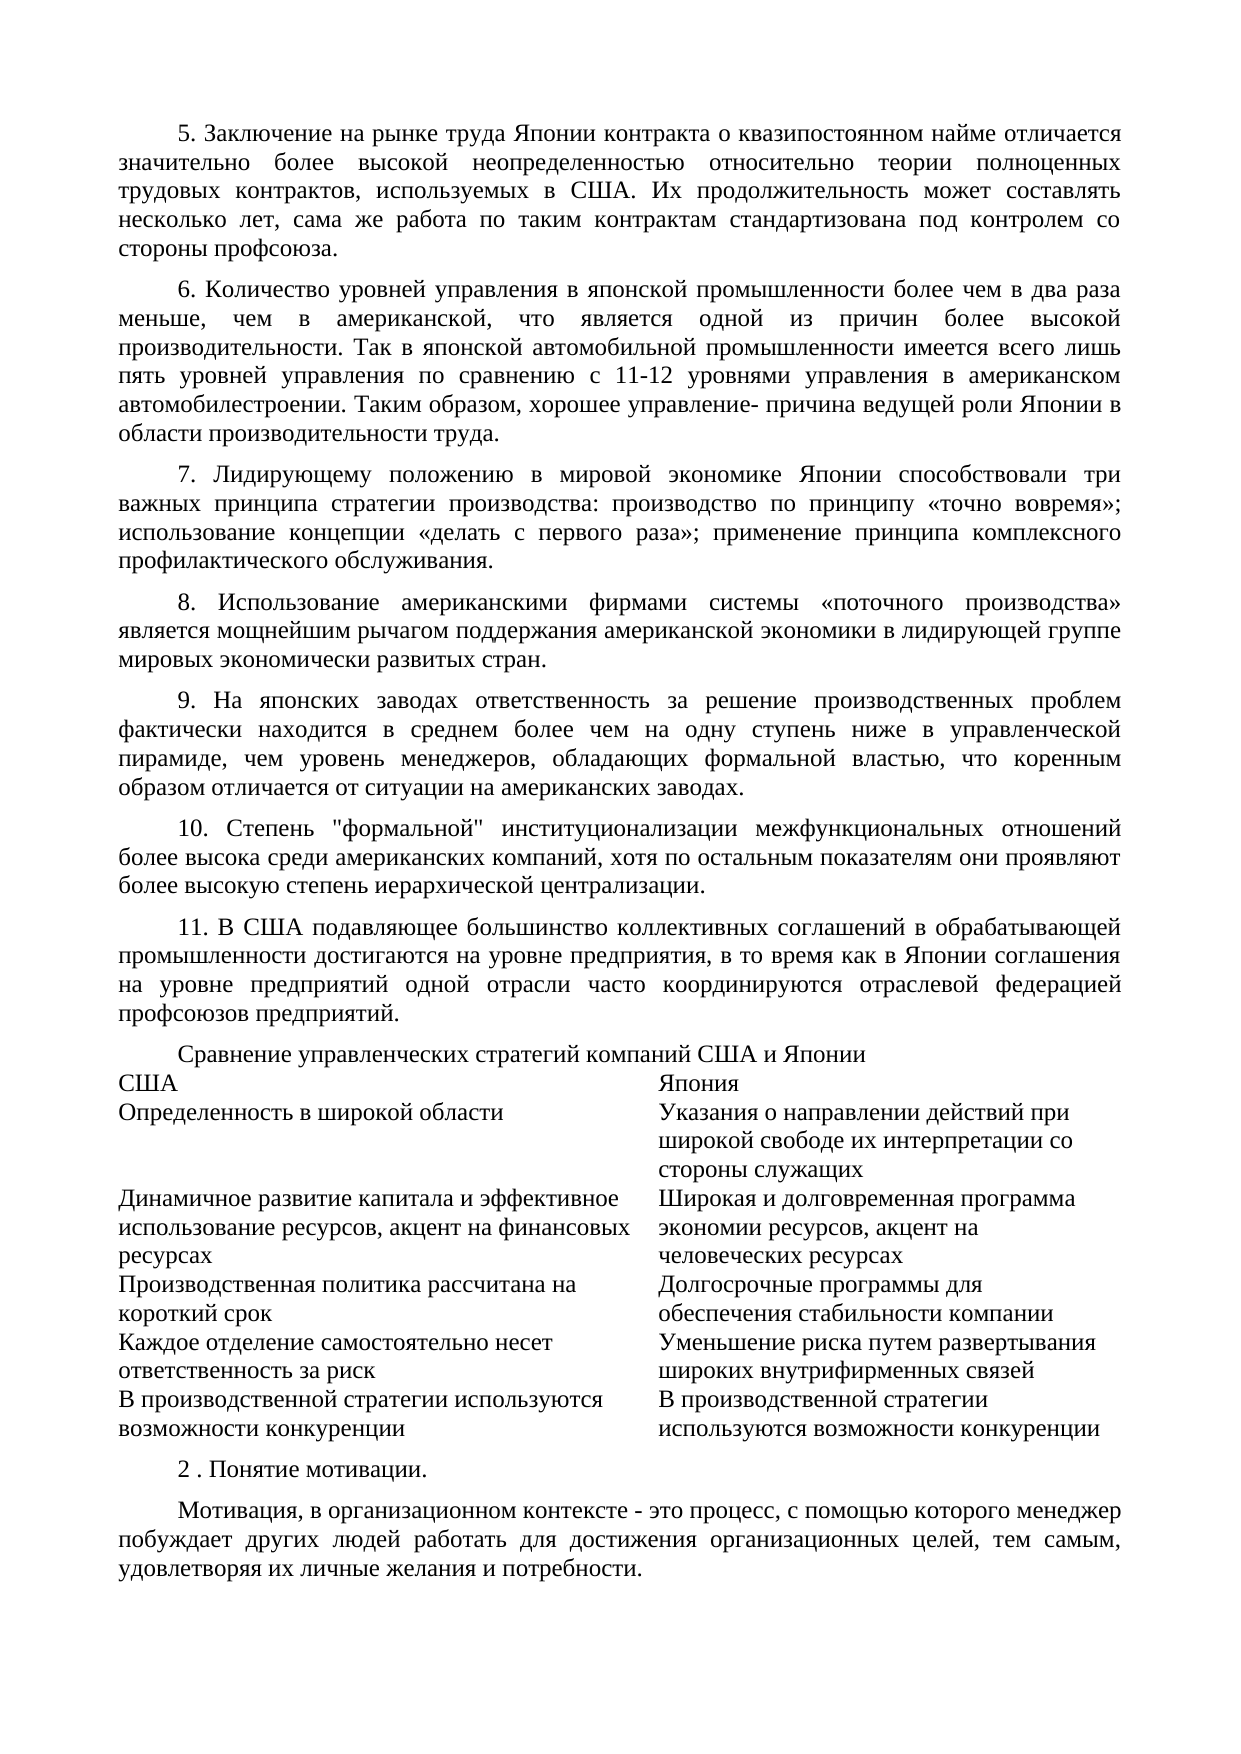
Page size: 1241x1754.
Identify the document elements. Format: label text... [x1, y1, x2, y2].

text 5. Заключение на рынке труда Японии контракта о квазипостоянном найме отличается значительно более высокой неопределенностью относительно теории полноценных трудовых контрактов, используемых в США. Их продолжительность может составлять несколько лет, сама же работа по таким контрактам стандартизована под контролем со стороны профсоюза. [118, 118, 1122, 262]
table_cell В производственной стратегии используются возможности конкуренции [118, 1384, 658, 1442]
table_cell Определенность в широкой области [118, 1097, 658, 1183]
table_cell Указания о направлении действий при широкой свободе их интерпретации со стороны служащих [658, 1097, 1122, 1183]
table_cell Широкая и долговременная программа экономии ресурсов, акцент на человеческих ресурсах [658, 1183, 1122, 1269]
text 6. Количество уровней управления в японской промышленности более чем в два раза меньше, чем в американской, что является одной из причин более высокой производительности. Так в японской автомобильной промышленности имеется всего лишь пять уровней управления по сравнению с 11-12 уровнями управления в американском автомобилестроении. Таким образом, хорошее управление- причина ведущей роли Японии в области производительности труда. [118, 274, 1122, 447]
table_cell В производственной стратегии используются возможности конкуренции [658, 1384, 1122, 1442]
table_cell Уменьшение риска путем развертывания широких внутрифирменных связей [658, 1327, 1122, 1384]
table_cell Производственная политика рассчитана на короткий срок [118, 1269, 658, 1327]
table_cell Каждое отделение самостоятельно несет ответственность за риск [118, 1327, 658, 1384]
text Мотивация, в организационном контексте - это процесс, с помощью которого менеджер побуждает других людей работать для достижения организационных целей, тем самым, удовлетворяя их личные желания и потребности. [118, 1496, 1122, 1582]
text 8. Использование американскими фирмами системы «поточного производства» является мощнейшим рычагом поддержания американской экономики в лидирующей группе мировых экономически развитых стран. [118, 587, 1122, 673]
text 7. Лидирующему положению в мировой экономике Японии способствовали три важных принципа стратегии производства: производство по принципу «точно вовремя»; использование концепции «делать с первого раза»; применение принципа комплексного профилактического обслуживания. [118, 459, 1122, 574]
table_header Япония [658, 1068, 1122, 1097]
text 2 . Понятие мотивации. [118, 1454, 1122, 1483]
table_cell Динамичное развитие капитала и эффективное использование ресурсов, акцент на финансовых ресурсах [118, 1183, 658, 1269]
text 9. На японских заводах ответственность за решение производственных проблем фактически находится в среднем более чем на одну ступень ниже в управленческой пирамиде, чем уровень менеджеров, обладающих формальной властью, что коренным образом отличается от ситуации на американских заводах. [118, 686, 1122, 801]
text Сравнение управленческих стратегий компаний США и Японии [118, 1039, 1122, 1068]
text 10. Степень "формальной" институционализации межфункциональных отношений более высока среди американских компаний, хотя по остальным показателям они проявляют более высокую степень иерархической централизации. [118, 813, 1122, 899]
table_cell Долгосрочные программы для обеспечения стабильности компании [658, 1269, 1122, 1327]
text 11. В США подавляющее большинство коллективных соглашений в обрабатывающей промышленности достигаются на уровне предприятия, в то время как в Японии соглашения на уровне предприятий одной отрасли часто координируются отраслевой федерацией профсоюзов предприятий. [118, 912, 1122, 1027]
table_header США [118, 1068, 658, 1097]
